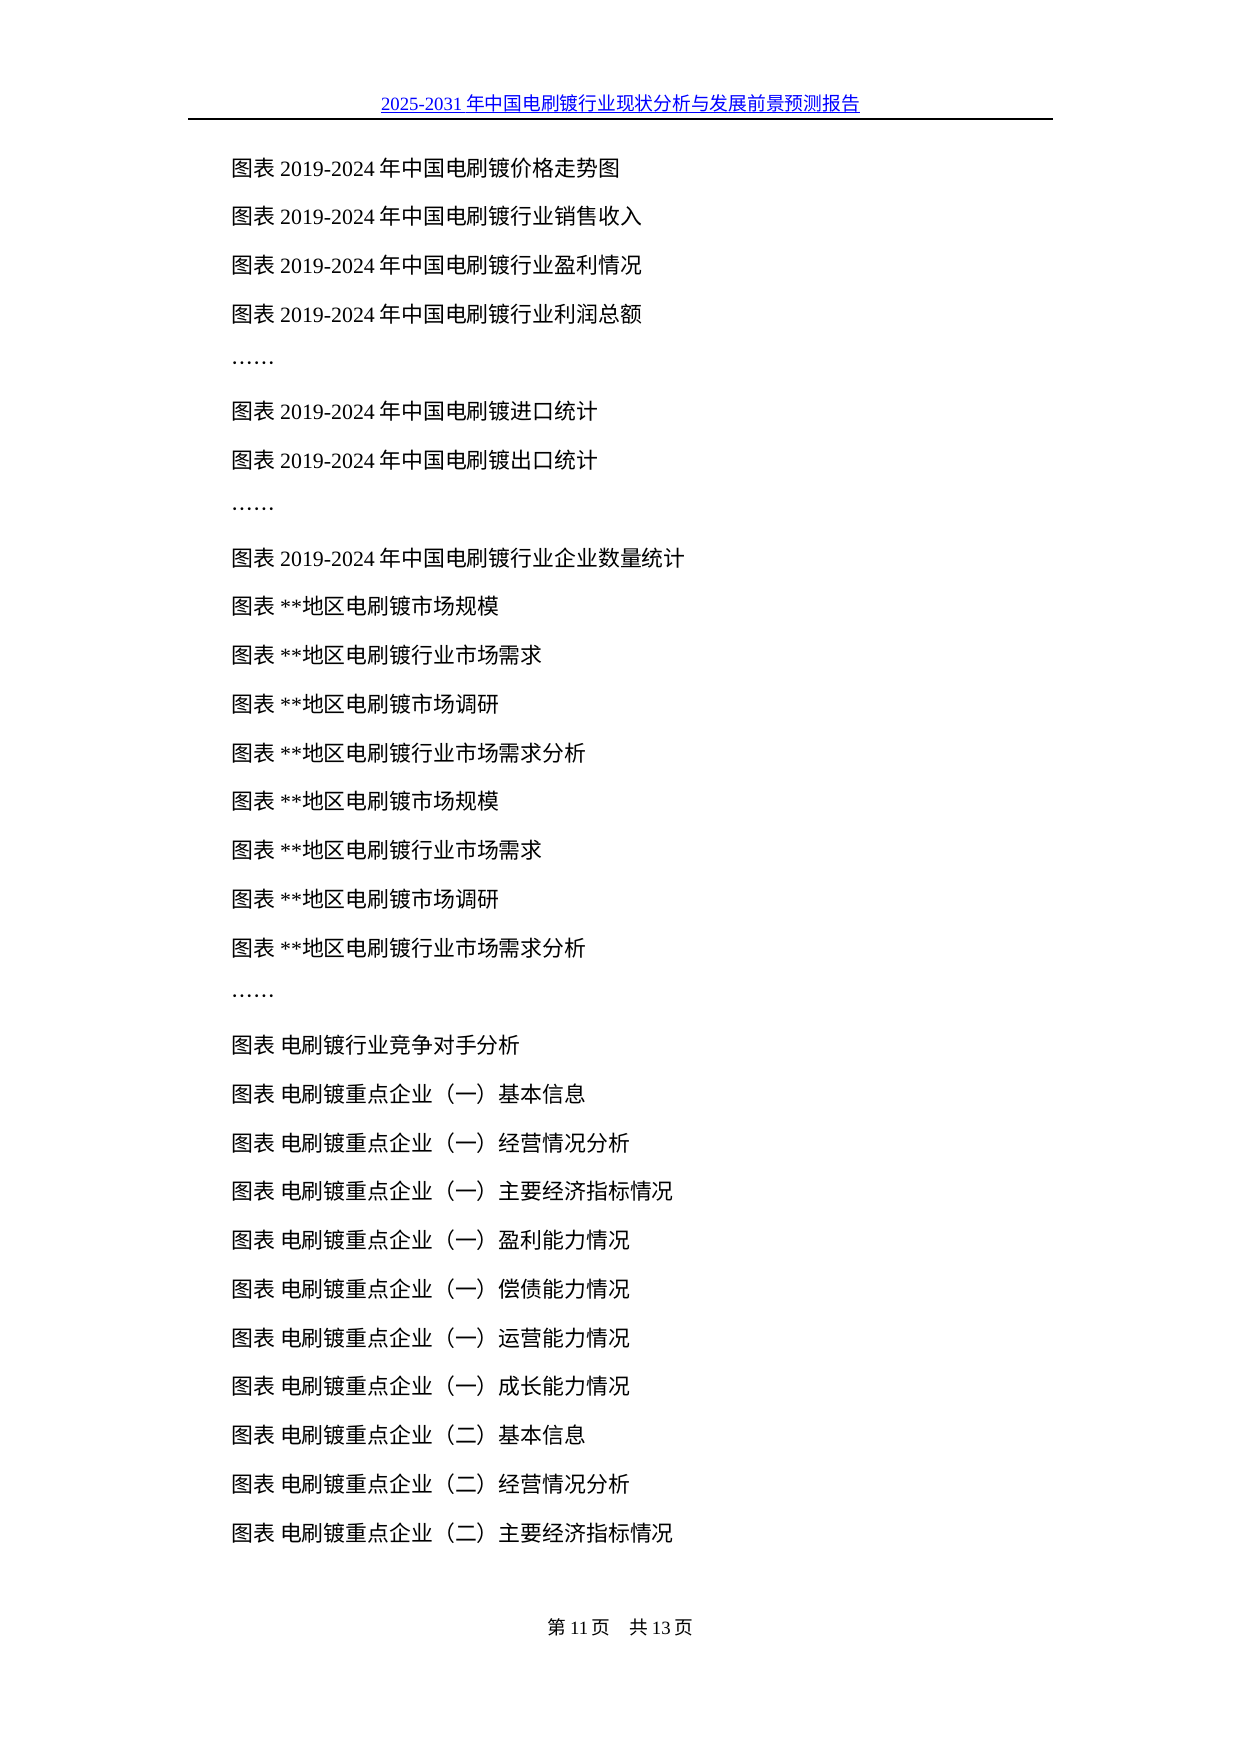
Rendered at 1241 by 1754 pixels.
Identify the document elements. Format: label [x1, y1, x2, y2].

text [187, 150, 1053, 1548]
